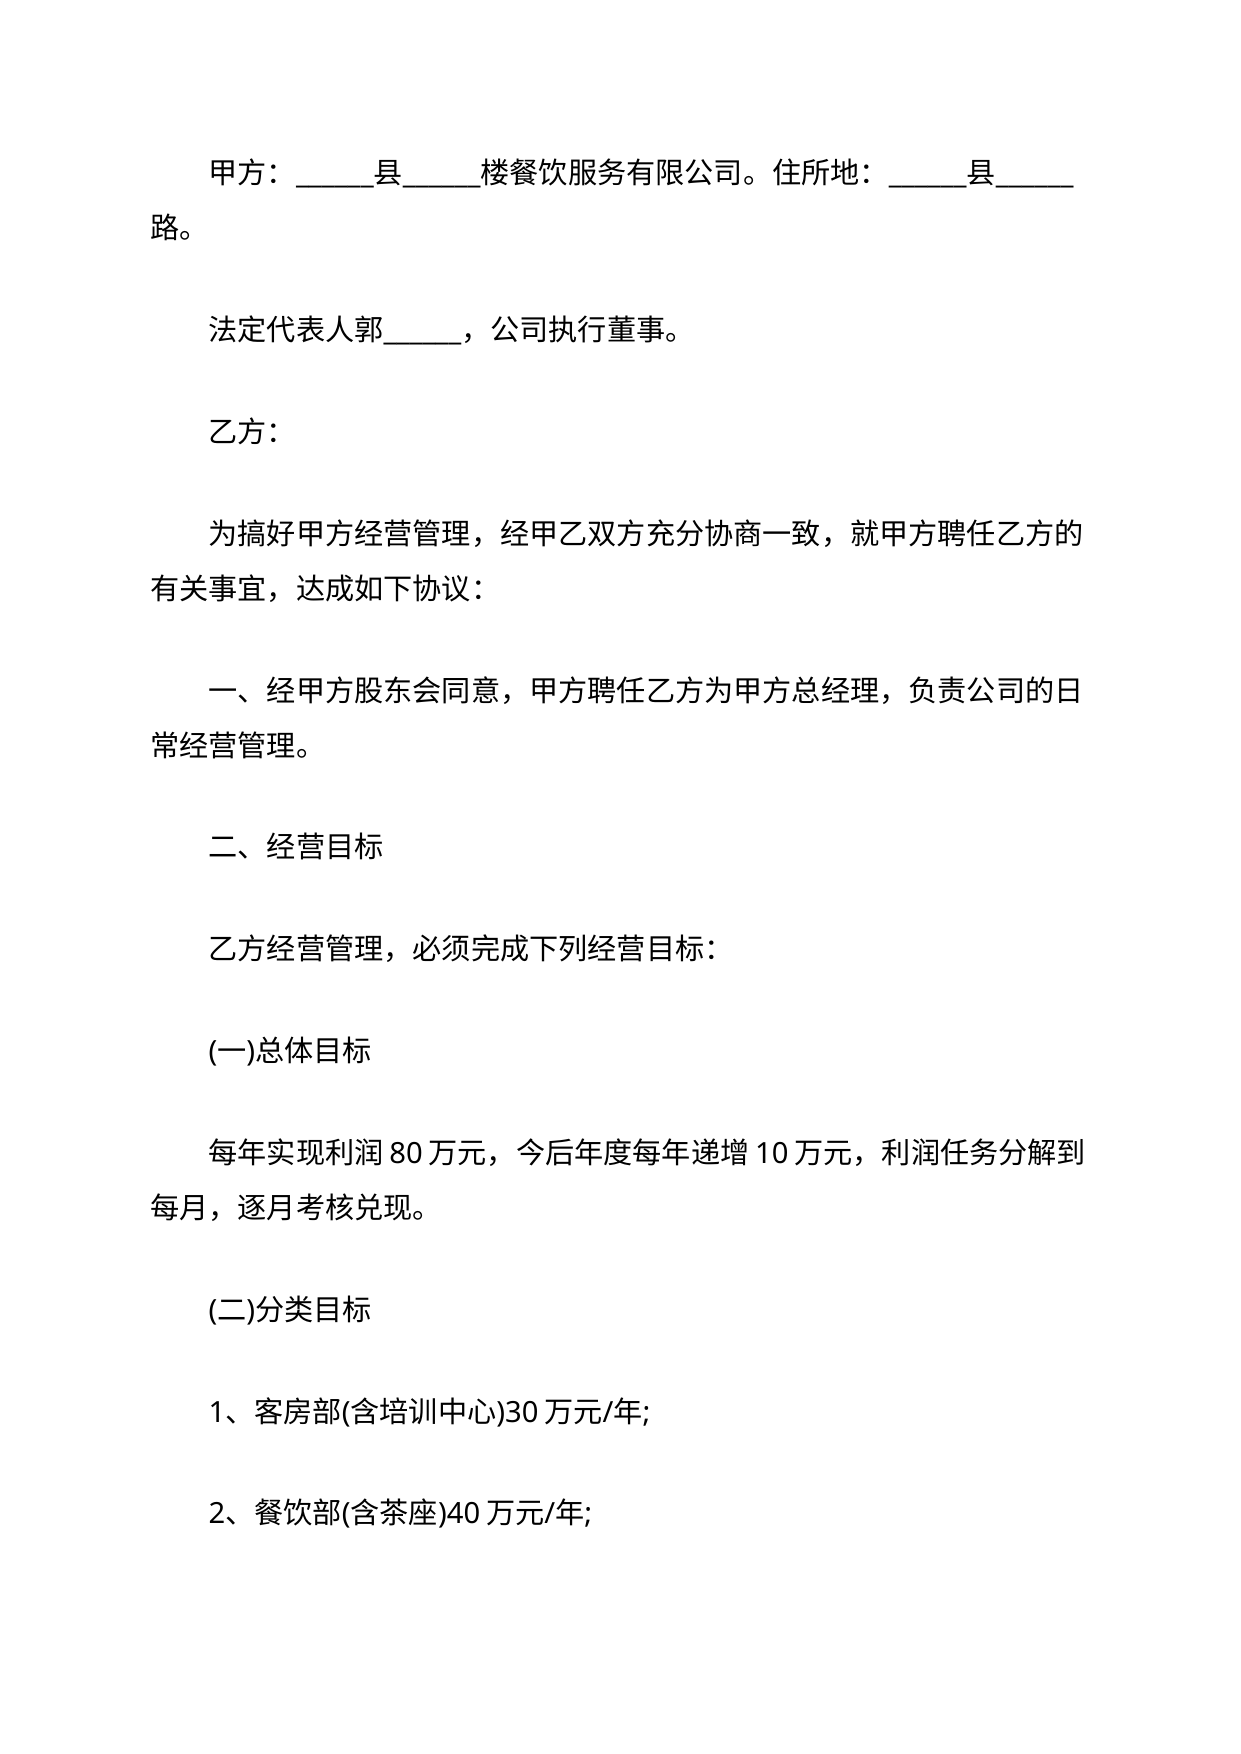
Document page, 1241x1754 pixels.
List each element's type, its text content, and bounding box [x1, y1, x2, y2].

text 法定代表人郭______，公司执行董事。 [150, 307, 1090, 349]
text 乙方经营管理，必须完成下列经营目标： [150, 926, 1090, 968]
text 每年实现利润80万元，今后年度每年递增10万元，利润任务分解到每月，逐月考核兑现。 [150, 1129, 1090, 1227]
text 2、餐饮部(含茶座)40万元/年; [150, 1490, 1090, 1532]
text 一、经甲方股东会同意，甲方聘任乙方为甲方总经理，负责公司的日常经营管理。 [150, 667, 1090, 764]
text 乙方： [150, 409, 1090, 451]
text (二)分类目标 [150, 1286, 1090, 1328]
text 为搞好甲方经营管理，经甲乙双方充分协商一致，就甲方聘任乙方的有关事宜，达成如下协议： [150, 511, 1090, 608]
text 二、经营目标 [150, 824, 1090, 866]
text (一)总体目标 [150, 1027, 1090, 1070]
text 甲方：______县______楼餐饮服务有限公司。住所地：______县______路。 [150, 150, 1090, 247]
text 1、客房部(含培训中心)30万元/年; [150, 1388, 1090, 1431]
